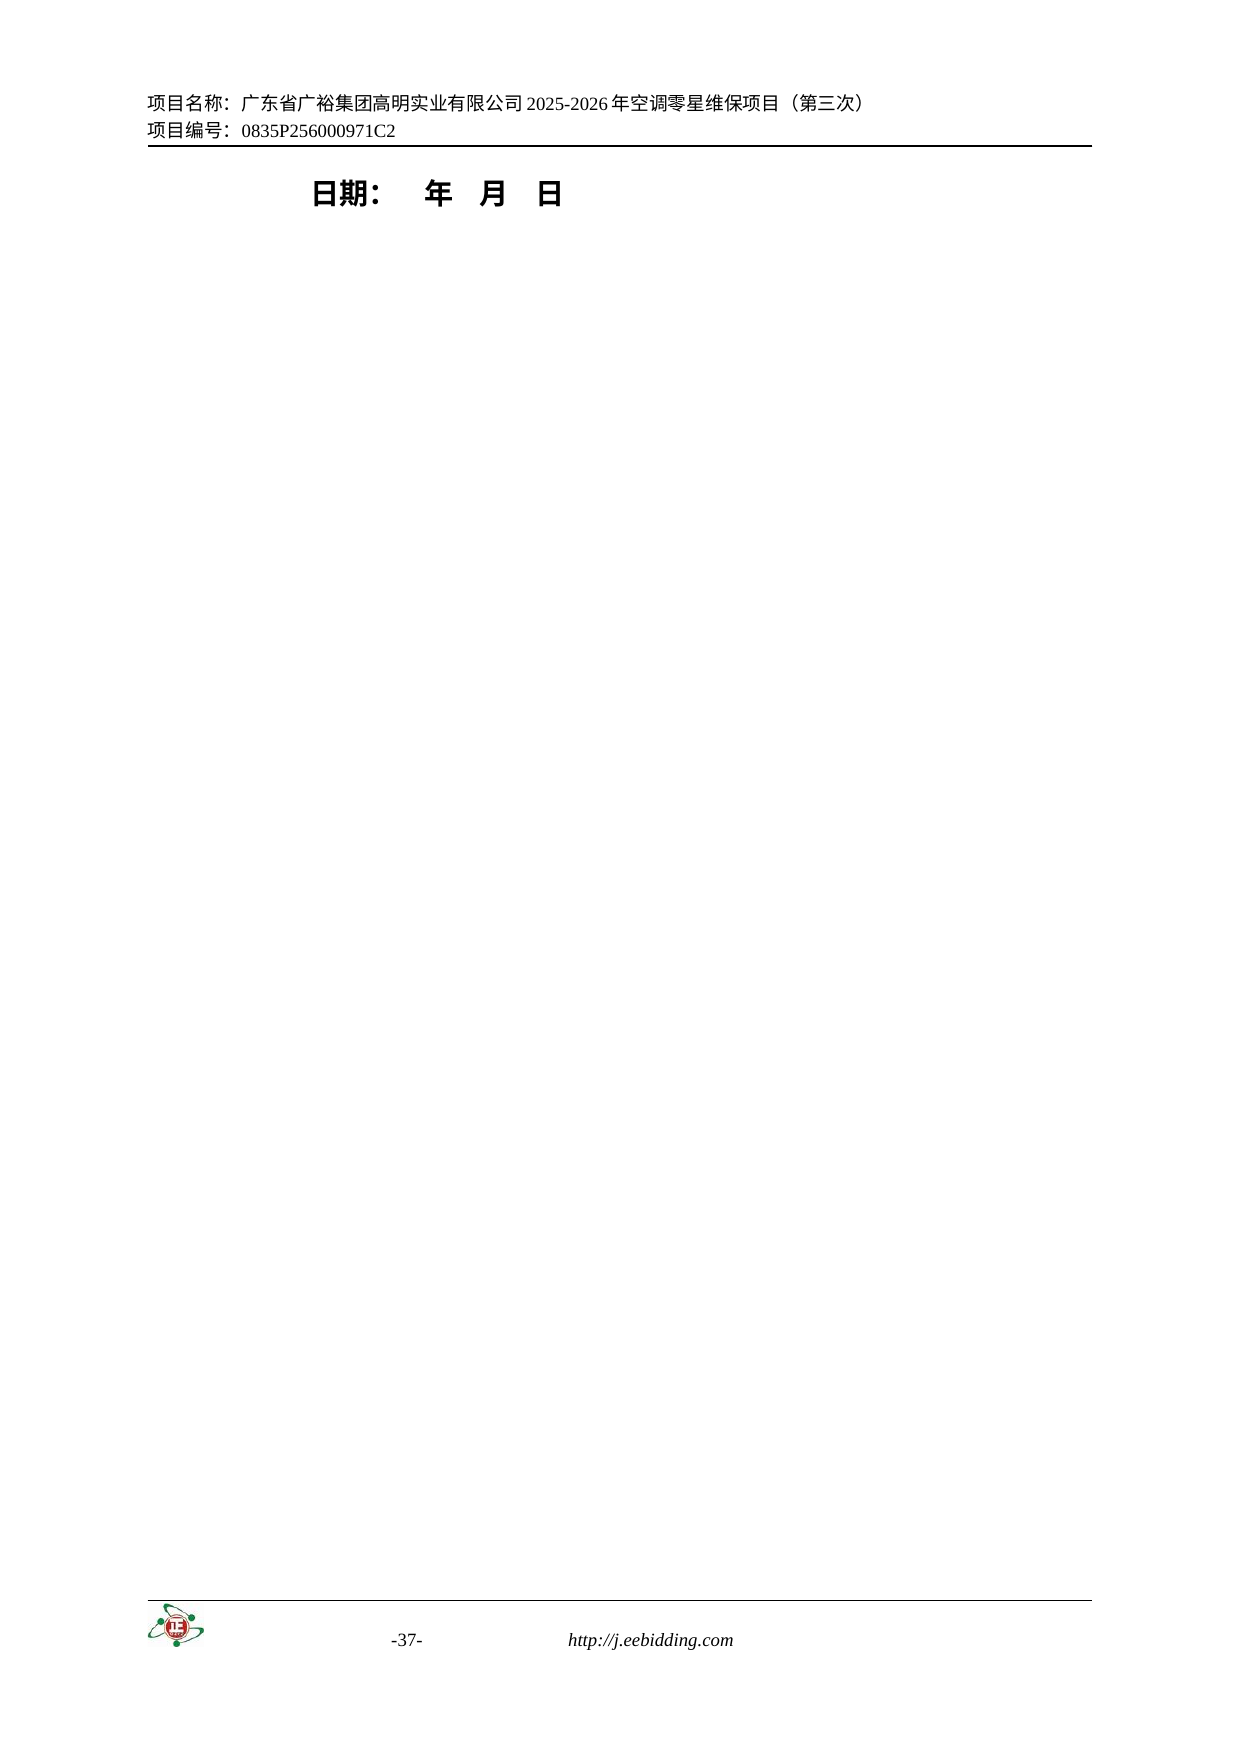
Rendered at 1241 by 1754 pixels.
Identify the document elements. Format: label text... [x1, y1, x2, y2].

picture [147, 1603, 204, 1647]
text 日期： 年 月 日 [310, 159, 1092, 224]
